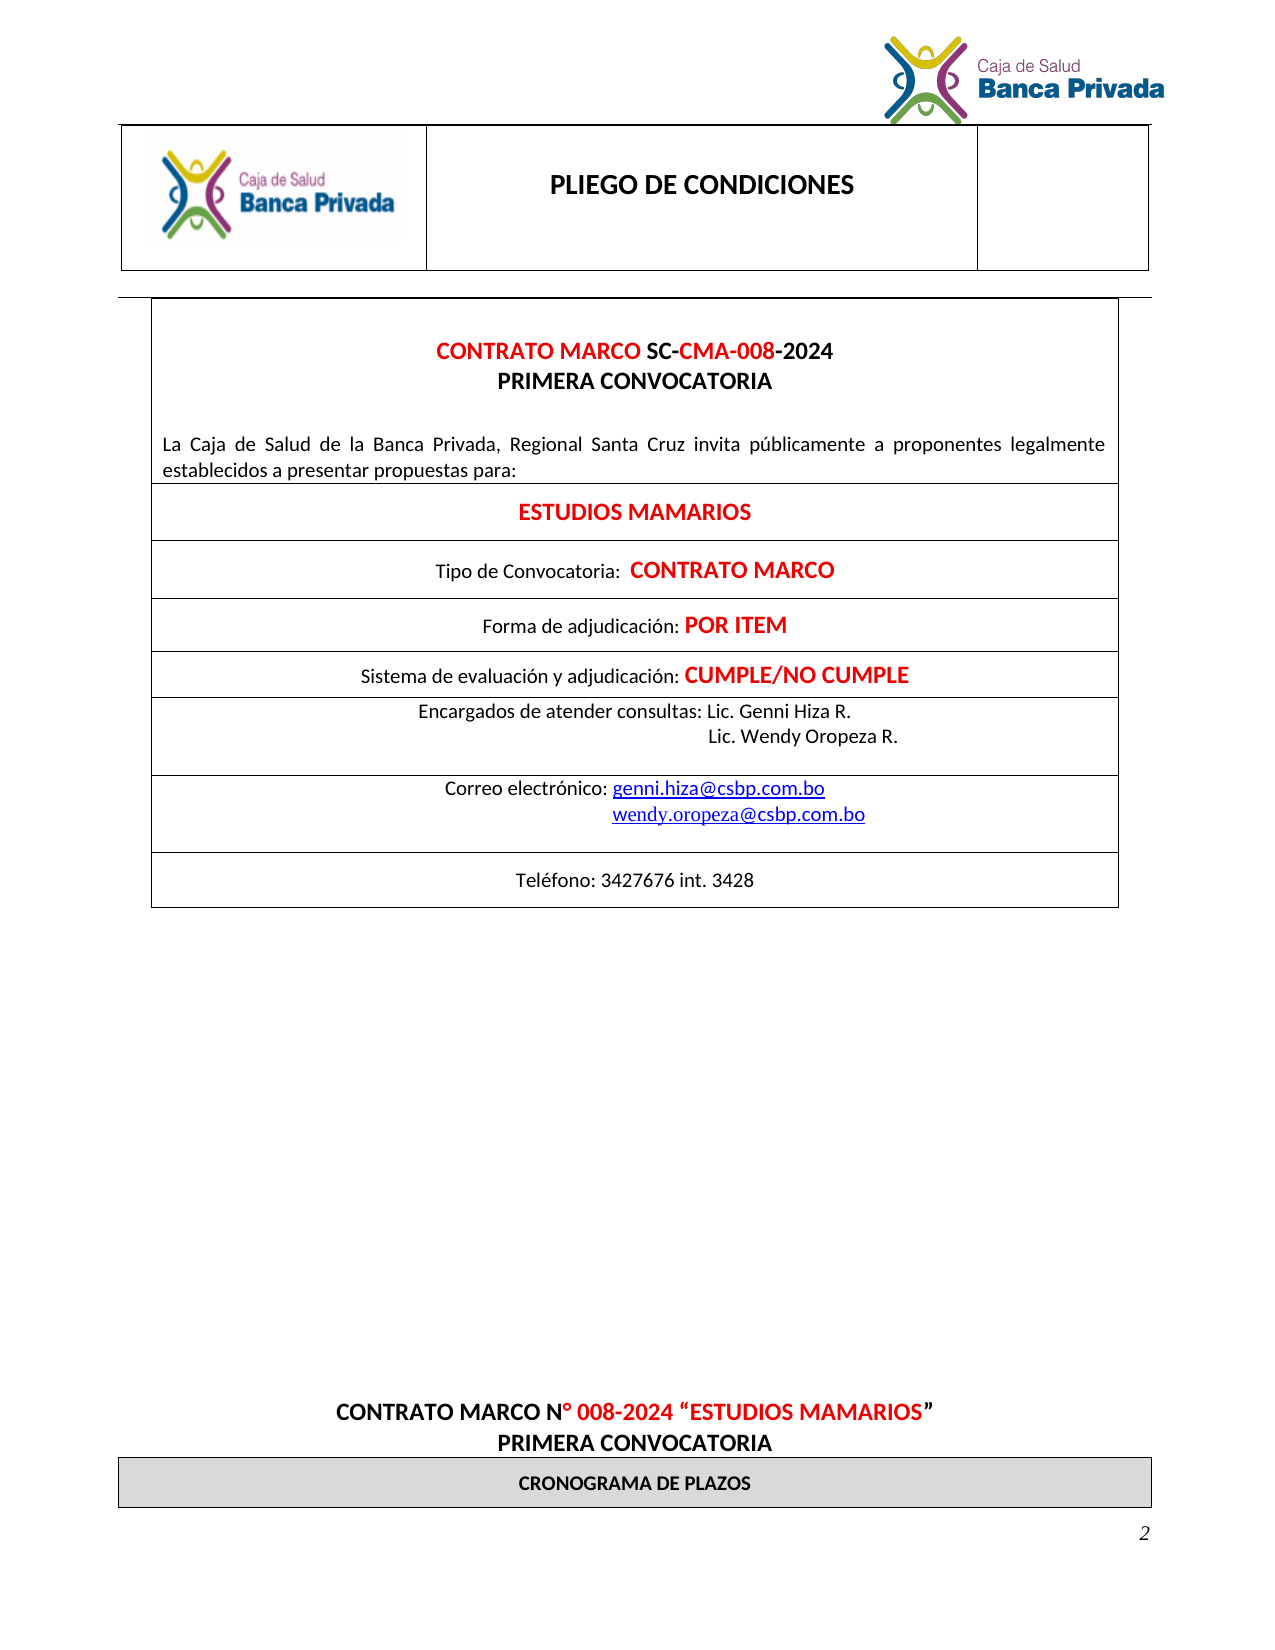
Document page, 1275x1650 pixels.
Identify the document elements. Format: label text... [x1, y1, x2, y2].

picture [873, 126, 977, 135]
picture [147, 126, 403, 245]
picture [873, 28, 1177, 135]
table_cell Tipo de Convocatoria: CONTRATO MARCO [152, 541, 1118, 598]
picture [978, 126, 1148, 135]
table_cell ESTUDIOS MAMARIOS [152, 484, 1118, 540]
table_cell Correo electrónico: genni.hiza@csbp.com.bo wendy.oropeza@csbp.com.bo [152, 776, 1118, 852]
text PRIMERA CONVOCATORIA [118, 1427, 1152, 1457]
table_header CRONOGRAMA DE PLAZOS [119, 1458, 1151, 1507]
table_cell Forma de adjudicación: POR ITEM [152, 599, 1118, 651]
text CONTRATO MARCO N° 008-2024 “ESTUDIOS MAMARIOS” [118, 1396, 1152, 1427]
table_cell Encargados de atender consultas: Lic. Genni Hiza R. Lic. Wendy Oropeza R. [152, 698, 1118, 774]
table_cell Sistema de evaluación y adjudicación: CUMPLE/NO CUMPLE [152, 652, 1118, 697]
table_cell Teléfono: 3427676 int. 3428 [152, 853, 1118, 907]
